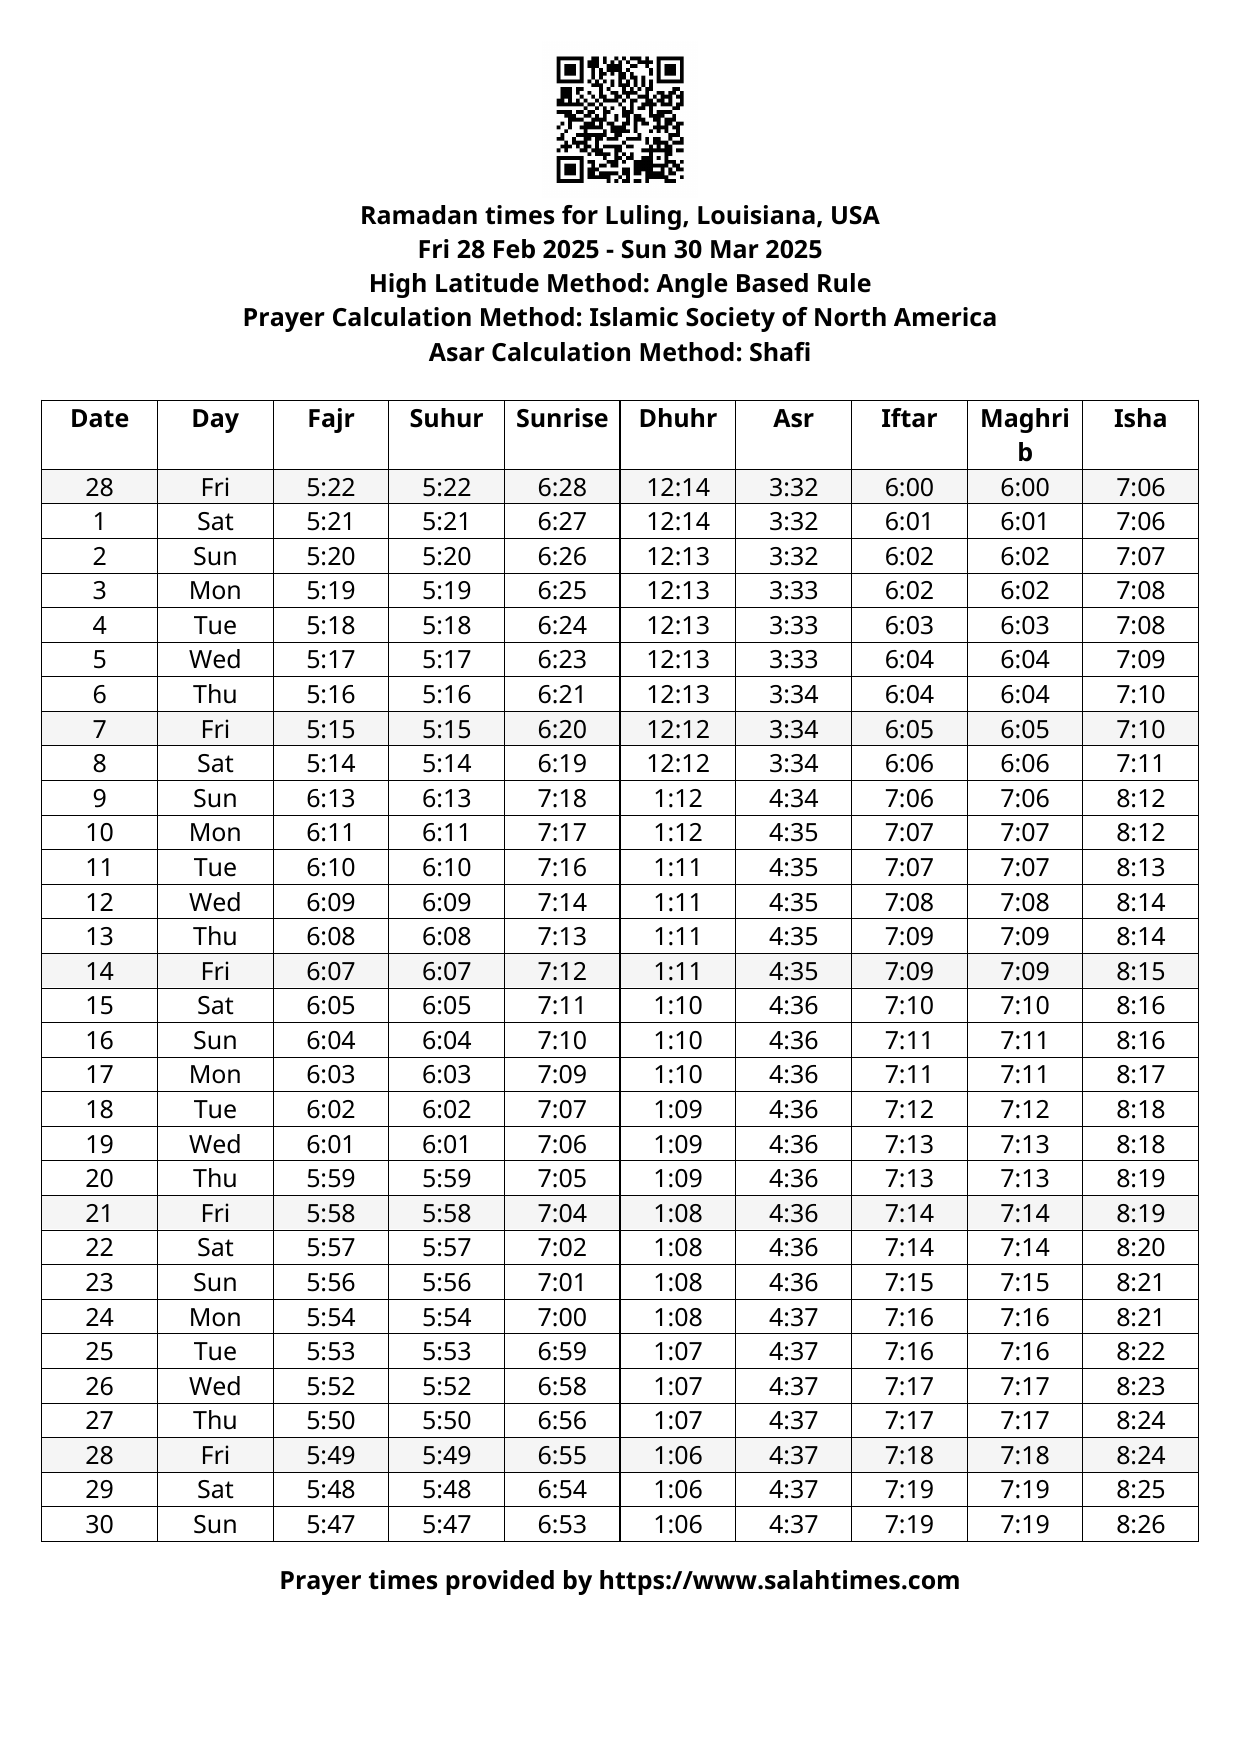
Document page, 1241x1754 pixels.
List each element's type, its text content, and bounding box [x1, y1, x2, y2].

table_cell 1:08 [621, 1231, 735, 1264]
table_cell 5:16 [274, 677, 388, 711]
table_cell 8:24 [1083, 1404, 1198, 1437]
table_cell 6:10 [274, 850, 388, 884]
table_cell Mon [158, 1300, 273, 1333]
table_cell 5:18 [274, 608, 388, 642]
table_cell 6:13 [274, 781, 388, 814]
table_cell 6:05 [852, 712, 967, 745]
picture [542, 41, 699, 198]
table_cell 8:20 [1083, 1231, 1198, 1264]
table_cell 6:08 [389, 919, 504, 953]
table_cell 7:19 [968, 1473, 1082, 1506]
table_cell 5:19 [389, 574, 504, 607]
table_cell 7:11 [852, 1023, 967, 1057]
table_header Sunrise [505, 401, 619, 469]
table_cell 8:25 [1083, 1473, 1198, 1506]
table_header Maghrib [968, 401, 1082, 469]
table_cell 7:07 [852, 816, 967, 849]
table_cell 20 [42, 1161, 157, 1195]
table_cell 8:26 [1083, 1507, 1198, 1541]
table_cell 7:11 [968, 1058, 1082, 1091]
table_cell 12:13 [621, 608, 735, 642]
table_cell 7:08 [968, 885, 1082, 918]
table_cell Mon [158, 574, 273, 607]
table_cell Sat [158, 1231, 273, 1264]
table_cell 5:58 [389, 1196, 504, 1229]
table_cell 8:24 [1083, 1438, 1198, 1472]
table_cell 6 [42, 677, 157, 711]
table_cell 7:14 [852, 1231, 967, 1264]
table_cell 4:37 [736, 1369, 851, 1402]
table_cell 6:04 [852, 643, 967, 676]
table_cell 5:58 [274, 1196, 388, 1229]
table_cell 4:36 [736, 989, 851, 1022]
table_cell 7:17 [968, 1369, 1082, 1402]
table_cell 7:02 [505, 1231, 619, 1264]
table_cell 7:08 [1083, 574, 1198, 607]
table_cell 8:16 [1083, 989, 1198, 1022]
table_cell 4:37 [736, 1300, 851, 1333]
table_cell Sat [158, 989, 273, 1022]
table_cell 29 [42, 1473, 157, 1506]
table_cell 4:36 [736, 1231, 851, 1264]
table_cell 1:07 [621, 1404, 735, 1437]
table_cell 7:06 [1083, 504, 1198, 538]
table_cell 8:14 [1083, 885, 1198, 918]
table_cell 19 [42, 1127, 157, 1160]
table_cell 7:06 [505, 1127, 619, 1160]
table_cell 6:09 [389, 885, 504, 918]
table_cell 6:07 [274, 954, 388, 987]
table_cell 5:59 [274, 1161, 388, 1195]
table_cell 15 [42, 989, 157, 1022]
table_cell 6:07 [389, 954, 504, 987]
table_cell 6:11 [389, 816, 504, 849]
table_cell 7:15 [968, 1265, 1082, 1299]
table_cell Wed [158, 885, 273, 918]
table_cell 4:36 [736, 1092, 851, 1126]
table_cell 5:54 [274, 1300, 388, 1333]
table_cell 5:22 [389, 470, 504, 503]
table_cell 5:19 [274, 574, 388, 607]
table_cell 4:35 [736, 816, 851, 849]
table_cell Fri [158, 712, 273, 745]
table_cell 1:10 [621, 1058, 735, 1091]
table_cell 6:03 [852, 608, 967, 642]
table_cell 7:16 [505, 850, 619, 884]
table_cell 7:16 [968, 1334, 1082, 1368]
table_cell 7:11 [852, 1058, 967, 1091]
table_cell 5:52 [274, 1369, 388, 1402]
table_cell 7:11 [505, 989, 619, 1022]
text Ramadan times for Luling, Louisiana, USA [42, 198, 1198, 232]
table_cell 7:19 [852, 1507, 967, 1541]
text Fri 28 Feb 2025 - Sun 30 Mar 2025 [42, 232, 1198, 266]
table_cell Mon [158, 1058, 273, 1091]
table_cell 7:14 [968, 1231, 1082, 1264]
table_cell Tue [158, 1092, 273, 1126]
table_cell 8:19 [1083, 1161, 1198, 1195]
table_cell Fri [158, 954, 273, 987]
table_cell 8:18 [1083, 1092, 1198, 1126]
table_cell Tue [158, 1334, 273, 1368]
table_header Asr [736, 401, 851, 469]
table_cell 7:05 [505, 1161, 619, 1195]
table_cell 5:50 [389, 1404, 504, 1437]
table_cell 16 [42, 1023, 157, 1057]
table_cell 5:54 [389, 1300, 504, 1333]
table_cell 1:06 [621, 1507, 735, 1541]
table_cell 6:28 [505, 470, 619, 503]
table_cell 5:57 [389, 1231, 504, 1264]
table_cell 3:32 [736, 539, 851, 572]
table_cell 1:08 [621, 1265, 735, 1299]
table_cell 7:08 [1083, 608, 1198, 642]
table_cell 8:23 [1083, 1369, 1198, 1402]
table_cell Mon [158, 816, 273, 849]
table_cell 1:11 [621, 885, 735, 918]
table_cell 6:01 [274, 1127, 388, 1160]
table_cell Sun [158, 1507, 273, 1541]
table_cell 7:11 [1083, 746, 1198, 780]
table_cell 7:13 [505, 919, 619, 953]
table_header Dhuhr [621, 401, 735, 469]
table_cell 5:49 [274, 1438, 388, 1472]
table_cell Thu [158, 677, 273, 711]
table_cell 7:17 [968, 1404, 1082, 1437]
table_cell 4:37 [736, 1473, 851, 1506]
table_cell 7:09 [852, 919, 967, 953]
table_cell 8:19 [1083, 1196, 1198, 1229]
table_cell 7:14 [505, 885, 619, 918]
table_cell 1:09 [621, 1161, 735, 1195]
table_cell 7:14 [852, 1196, 967, 1229]
table_cell 7:19 [968, 1507, 1082, 1541]
table_cell 4:37 [736, 1438, 851, 1472]
table_cell 5:47 [389, 1507, 504, 1541]
table_cell Sun [158, 1023, 273, 1057]
table_cell 8:21 [1083, 1300, 1198, 1333]
table_cell 5:57 [274, 1231, 388, 1264]
table_cell 5:22 [274, 470, 388, 503]
table_cell 6:56 [505, 1404, 619, 1437]
table_cell 23 [42, 1265, 157, 1299]
table_cell 6:59 [505, 1334, 619, 1368]
table_cell 7:12 [505, 954, 619, 987]
table_cell 4:36 [736, 1127, 851, 1160]
table_cell 6:09 [274, 885, 388, 918]
table_cell 8:15 [1083, 954, 1198, 987]
table_cell 7:10 [968, 989, 1082, 1022]
table_cell 1:10 [621, 989, 735, 1022]
table_cell 8:12 [1083, 816, 1198, 849]
table_cell 8:17 [1083, 1058, 1198, 1091]
table_cell 4:36 [736, 1058, 851, 1091]
table_cell 8 [42, 746, 157, 780]
table_header Fajr [274, 401, 388, 469]
table_header Date [42, 401, 157, 469]
table_cell 5:20 [274, 539, 388, 572]
table_cell 7:10 [852, 989, 967, 1022]
table_cell 3:34 [736, 677, 851, 711]
table_cell 6:53 [505, 1507, 619, 1541]
table_cell 4:37 [736, 1334, 851, 1368]
table_cell 6:02 [852, 574, 967, 607]
table_cell 5:15 [389, 712, 504, 745]
table_cell 6:04 [852, 677, 967, 711]
table_cell 7:07 [852, 850, 967, 884]
table_cell 5:15 [274, 712, 388, 745]
table_cell 1:07 [621, 1369, 735, 1402]
table_cell 12:14 [621, 504, 735, 538]
table_cell Wed [158, 1127, 273, 1160]
table_cell 4:37 [736, 1404, 851, 1437]
table_cell 5:17 [389, 643, 504, 676]
table_cell 1:11 [621, 919, 735, 953]
table_cell 7:19 [852, 1473, 967, 1506]
table_cell 4:35 [736, 954, 851, 987]
table_cell 22 [42, 1231, 157, 1264]
table_cell 5:59 [389, 1161, 504, 1195]
table_cell 7:06 [1083, 470, 1198, 503]
table_cell 5:21 [274, 504, 388, 538]
table_cell 5:17 [274, 643, 388, 676]
table_cell Fri [158, 1196, 273, 1229]
table_cell 1:08 [621, 1196, 735, 1229]
table_cell 6:55 [505, 1438, 619, 1472]
table_cell 6:05 [274, 989, 388, 1022]
table_cell 7:11 [968, 1023, 1082, 1057]
table_cell 7:13 [968, 1127, 1082, 1160]
table_cell 5:14 [389, 746, 504, 780]
table_cell Sun [158, 539, 273, 572]
table_cell 6:02 [389, 1092, 504, 1126]
table_cell 7:07 [505, 1092, 619, 1126]
table_cell 7:14 [968, 1196, 1082, 1229]
text Prayer Calculation Method: Islamic Society of North America [42, 300, 1198, 334]
table_cell 6:02 [968, 574, 1082, 607]
table_cell 4:36 [736, 1196, 851, 1229]
table_cell 14 [42, 954, 157, 987]
table_cell Sat [158, 746, 273, 780]
table_cell 5:48 [274, 1473, 388, 1506]
table_cell 7:08 [852, 885, 967, 918]
table_cell 5 [42, 643, 157, 676]
table_cell 12:13 [621, 574, 735, 607]
table_cell 7:18 [852, 1438, 967, 1472]
table_cell 6:02 [852, 539, 967, 572]
table_cell 5:56 [389, 1265, 504, 1299]
table_cell Sat [158, 1473, 273, 1506]
table_cell 7:12 [968, 1092, 1082, 1126]
table_cell 6:00 [852, 470, 967, 503]
table_cell Sun [158, 1265, 273, 1299]
table_cell 1:08 [621, 1300, 735, 1333]
table_cell 7:07 [1083, 539, 1198, 572]
table_cell 6:11 [274, 816, 388, 849]
table_cell 3:33 [736, 643, 851, 676]
table_cell 7:06 [852, 781, 967, 814]
table_cell 7:07 [968, 816, 1082, 849]
table_cell 1:06 [621, 1438, 735, 1472]
table_cell 1:06 [621, 1473, 735, 1506]
table_cell Sat [158, 504, 273, 538]
table_cell 7:16 [968, 1300, 1082, 1333]
table_cell 5:16 [389, 677, 504, 711]
table_cell 6:10 [389, 850, 504, 884]
table_cell 6:23 [505, 643, 619, 676]
table_cell 7:10 [1083, 677, 1198, 711]
table_cell 9 [42, 781, 157, 814]
table_cell 7:17 [505, 816, 619, 849]
table_cell 1:11 [621, 954, 735, 987]
table_cell 7:00 [505, 1300, 619, 1333]
table_cell 7:13 [852, 1127, 967, 1160]
table_cell 18 [42, 1092, 157, 1126]
table_cell 1 [42, 504, 157, 538]
table_cell 7:10 [505, 1023, 619, 1057]
table_cell 1:12 [621, 816, 735, 849]
table_cell 6:21 [505, 677, 619, 711]
table_cell 5:52 [389, 1369, 504, 1402]
table_cell 6:04 [968, 643, 1082, 676]
table_cell 12:14 [621, 470, 735, 503]
table_cell Fri [158, 1438, 273, 1472]
table_cell 5:53 [274, 1334, 388, 1368]
table_cell 6:01 [968, 504, 1082, 538]
table_cell 7:09 [505, 1058, 619, 1091]
table_cell 6:04 [968, 677, 1082, 711]
table_header Isha [1083, 401, 1198, 469]
table_cell 6:04 [389, 1023, 504, 1057]
table_cell 8:14 [1083, 919, 1198, 953]
table_cell 4:36 [736, 1023, 851, 1057]
table_cell 12 [42, 885, 157, 918]
table_cell 30 [42, 1507, 157, 1541]
table_header Iftar [852, 401, 967, 469]
table_cell 1:09 [621, 1092, 735, 1126]
table_cell Tue [158, 850, 273, 884]
table_cell 1:09 [621, 1127, 735, 1160]
table_cell 25 [42, 1334, 157, 1368]
table_cell 7:17 [852, 1369, 967, 1402]
table_cell Thu [158, 919, 273, 953]
table_cell 7:15 [852, 1265, 967, 1299]
table_cell 11 [42, 850, 157, 884]
table_cell 6:00 [968, 470, 1082, 503]
table_cell 6:03 [274, 1058, 388, 1091]
table_cell 7:16 [852, 1334, 967, 1368]
text Prayer times provided by https://www.salahtimes.com [42, 1563, 1198, 1597]
table_cell 28 [42, 470, 157, 503]
table_cell 6:26 [505, 539, 619, 572]
text High Latitude Method: Angle Based Rule [42, 266, 1198, 300]
table_cell 7:09 [968, 954, 1082, 987]
table_cell 1:11 [621, 850, 735, 884]
table_cell 6:03 [968, 608, 1082, 642]
table_cell Thu [158, 1161, 273, 1195]
table_cell 5:20 [389, 539, 504, 572]
table_cell 6:58 [505, 1369, 619, 1402]
table_cell 1:10 [621, 1023, 735, 1057]
table_cell 6:19 [505, 746, 619, 780]
table_cell 5:47 [274, 1507, 388, 1541]
table_cell Sun [158, 781, 273, 814]
table_cell 6:25 [505, 574, 619, 607]
table_cell Wed [158, 1369, 273, 1402]
table_cell 8:12 [1083, 781, 1198, 814]
table_cell 8:21 [1083, 1265, 1198, 1299]
table_cell Fri [158, 470, 273, 503]
table_cell 6:13 [389, 781, 504, 814]
table_cell 5:53 [389, 1334, 504, 1368]
table_cell 5:48 [389, 1473, 504, 1506]
table_cell 7 [42, 712, 157, 745]
table_cell 8:13 [1083, 850, 1198, 884]
table_cell Tue [158, 608, 273, 642]
table_cell 5:56 [274, 1265, 388, 1299]
table_cell 4:35 [736, 885, 851, 918]
text Asar Calculation Method: Shafi [42, 334, 1198, 368]
table_cell 12:13 [621, 539, 735, 572]
table_cell 5:21 [389, 504, 504, 538]
table_cell 7:10 [1083, 712, 1198, 745]
table_cell 6:04 [274, 1023, 388, 1057]
table_cell Wed [158, 643, 273, 676]
table_cell 7:09 [968, 919, 1082, 953]
table_cell 1:12 [621, 781, 735, 814]
table_cell 7:09 [852, 954, 967, 987]
table_cell 3 [42, 574, 157, 607]
table_cell 7:18 [968, 1438, 1082, 1472]
table_cell 7:07 [968, 850, 1082, 884]
table_cell 26 [42, 1369, 157, 1402]
table_cell 27 [42, 1404, 157, 1437]
table_cell 4:36 [736, 1161, 851, 1195]
table_cell 8:18 [1083, 1127, 1198, 1160]
table_cell 7:06 [968, 781, 1082, 814]
table_cell 8:22 [1083, 1334, 1198, 1368]
table_cell 6:24 [505, 608, 619, 642]
table_header Day [158, 401, 273, 469]
table_cell 7:01 [505, 1265, 619, 1299]
table_cell 6:08 [274, 919, 388, 953]
table_cell 6:54 [505, 1473, 619, 1506]
table_cell 7:16 [852, 1300, 967, 1333]
table_cell 3:33 [736, 608, 851, 642]
table_cell 6:06 [968, 746, 1082, 780]
table_cell 7:12 [852, 1092, 967, 1126]
table_cell 7:09 [1083, 643, 1198, 676]
table_cell 3:33 [736, 574, 851, 607]
table_cell 4:37 [736, 1507, 851, 1541]
table_cell 6:27 [505, 504, 619, 538]
table_cell 6:05 [968, 712, 1082, 745]
table_cell 6:03 [389, 1058, 504, 1091]
table_cell 3:34 [736, 712, 851, 745]
table_cell 3:32 [736, 504, 851, 538]
table_cell 7:13 [852, 1161, 967, 1195]
table_cell 5:18 [389, 608, 504, 642]
table_cell 10 [42, 816, 157, 849]
table_cell 12:12 [621, 746, 735, 780]
table_cell 4 [42, 608, 157, 642]
table_cell 6:02 [274, 1092, 388, 1126]
table_cell 3:32 [736, 470, 851, 503]
table_cell 7:18 [505, 781, 619, 814]
table_cell 7:13 [968, 1161, 1082, 1195]
table_header Suhur [389, 401, 504, 469]
table_cell 5:49 [389, 1438, 504, 1472]
table_cell 6:02 [968, 539, 1082, 572]
table_cell 12:13 [621, 677, 735, 711]
table_cell 4:35 [736, 919, 851, 953]
table_cell 24 [42, 1300, 157, 1333]
table_cell 6:20 [505, 712, 619, 745]
table_cell 5:50 [274, 1404, 388, 1437]
table_cell 12:12 [621, 712, 735, 745]
table_cell 6:01 [389, 1127, 504, 1160]
table_cell 8:16 [1083, 1023, 1198, 1057]
table_cell Thu [158, 1404, 273, 1437]
table_cell 4:34 [736, 781, 851, 814]
table_cell 12:13 [621, 643, 735, 676]
table_cell 4:36 [736, 1265, 851, 1299]
table_cell 4:35 [736, 850, 851, 884]
table_cell 28 [42, 1438, 157, 1472]
table_cell 2 [42, 539, 157, 572]
table_cell 6:05 [389, 989, 504, 1022]
table_cell 6:06 [852, 746, 967, 780]
table_cell 7:17 [852, 1404, 967, 1437]
table_cell 1:07 [621, 1334, 735, 1368]
table_cell 5:14 [274, 746, 388, 780]
table_cell 21 [42, 1196, 157, 1229]
table_cell 17 [42, 1058, 157, 1091]
table_cell 6:01 [852, 504, 967, 538]
table_cell 7:04 [505, 1196, 619, 1229]
table_cell 13 [42, 919, 157, 953]
table_cell 3:34 [736, 746, 851, 780]
